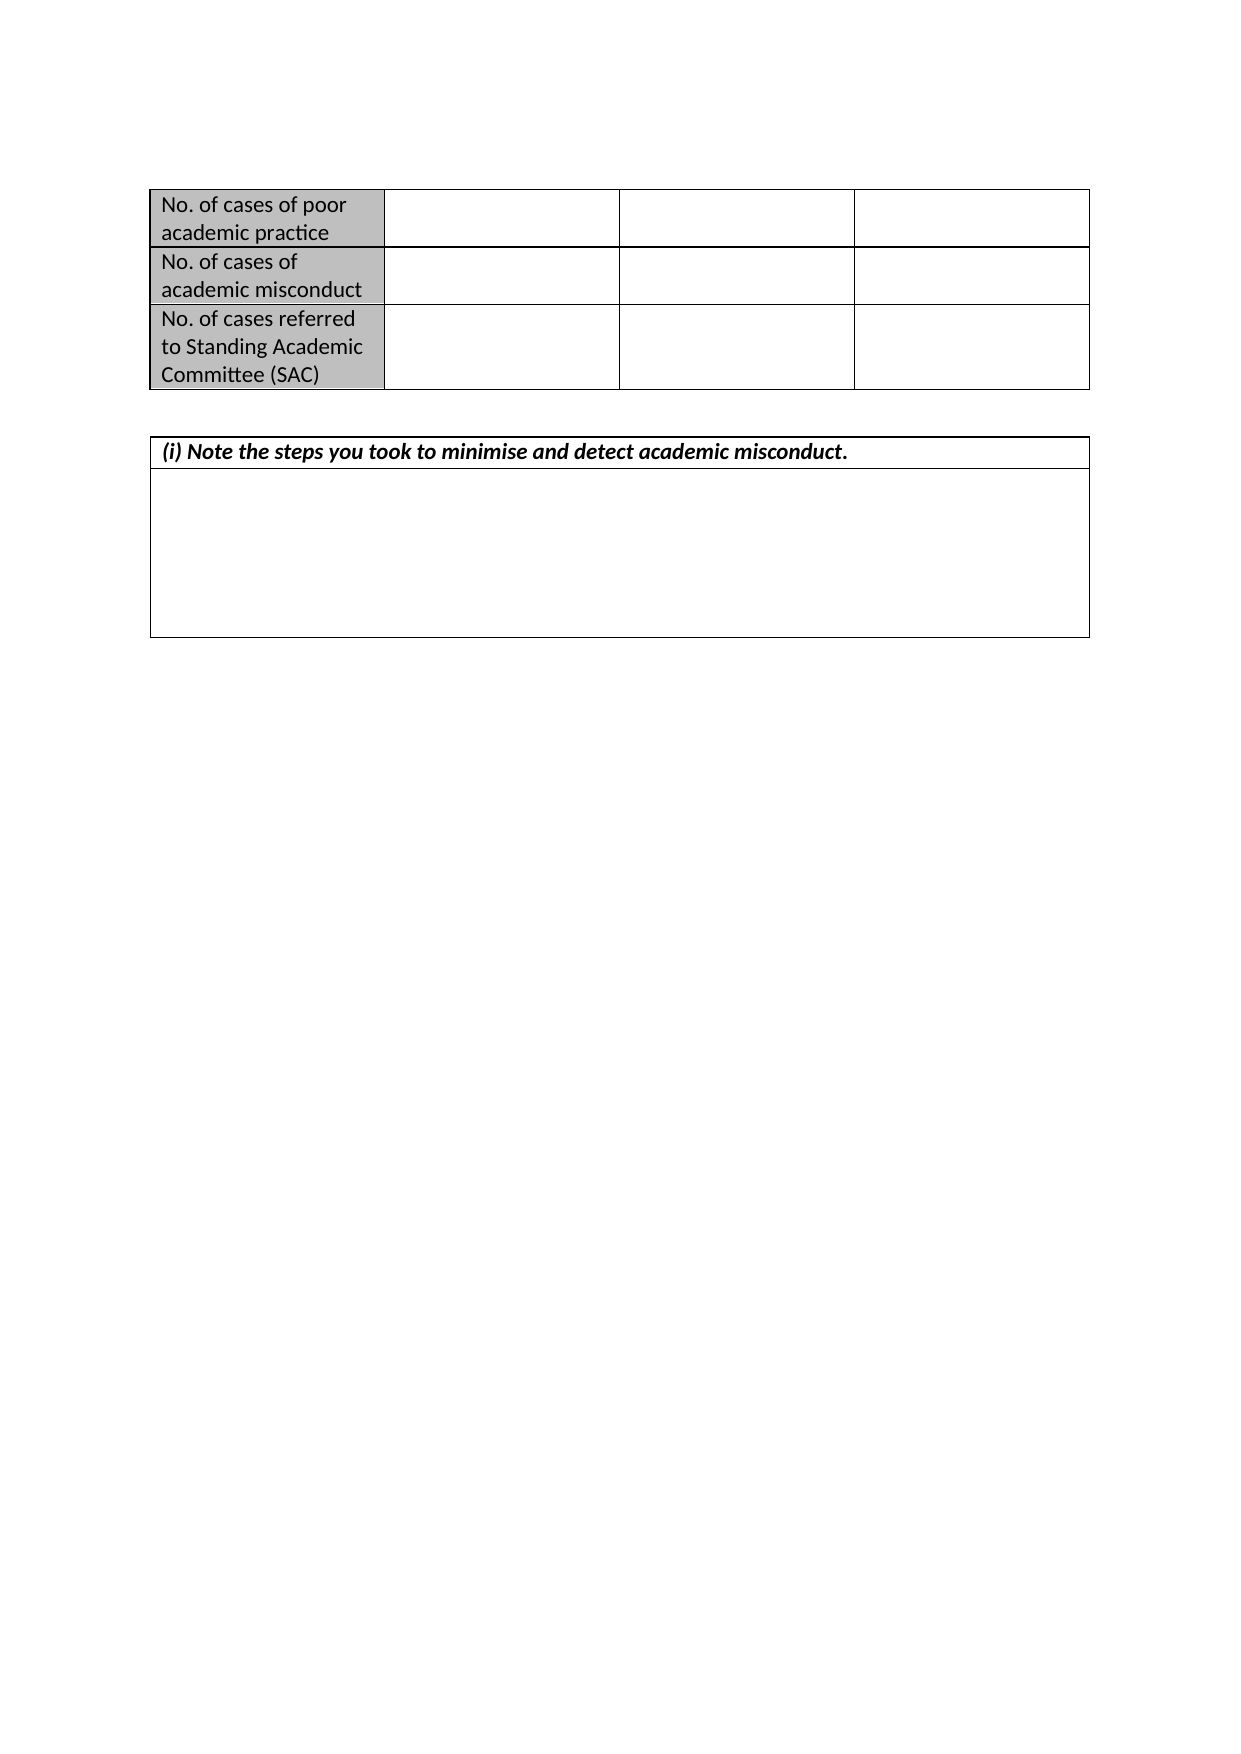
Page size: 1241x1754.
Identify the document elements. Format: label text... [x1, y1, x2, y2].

table_cell [385, 190, 619, 246]
table_cell No. of cases of poor academic practice [151, 190, 384, 246]
table_cell [385, 305, 619, 388]
table_cell No. of cases of academic misconduct [151, 248, 384, 303]
table_cell [620, 190, 854, 246]
table_cell [620, 248, 854, 303]
table_cell [151, 469, 1089, 637]
table_cell [855, 190, 1089, 246]
table_cell [855, 248, 1089, 303]
table_cell [620, 305, 854, 388]
table_cell [385, 248, 619, 303]
table_cell [855, 305, 1089, 388]
table_cell No. of cases referred to Standing Academic Committee (SAC) [151, 305, 384, 388]
table_header (i) Note the steps you took to minimise and detect academic misconduct. [151, 438, 1089, 468]
